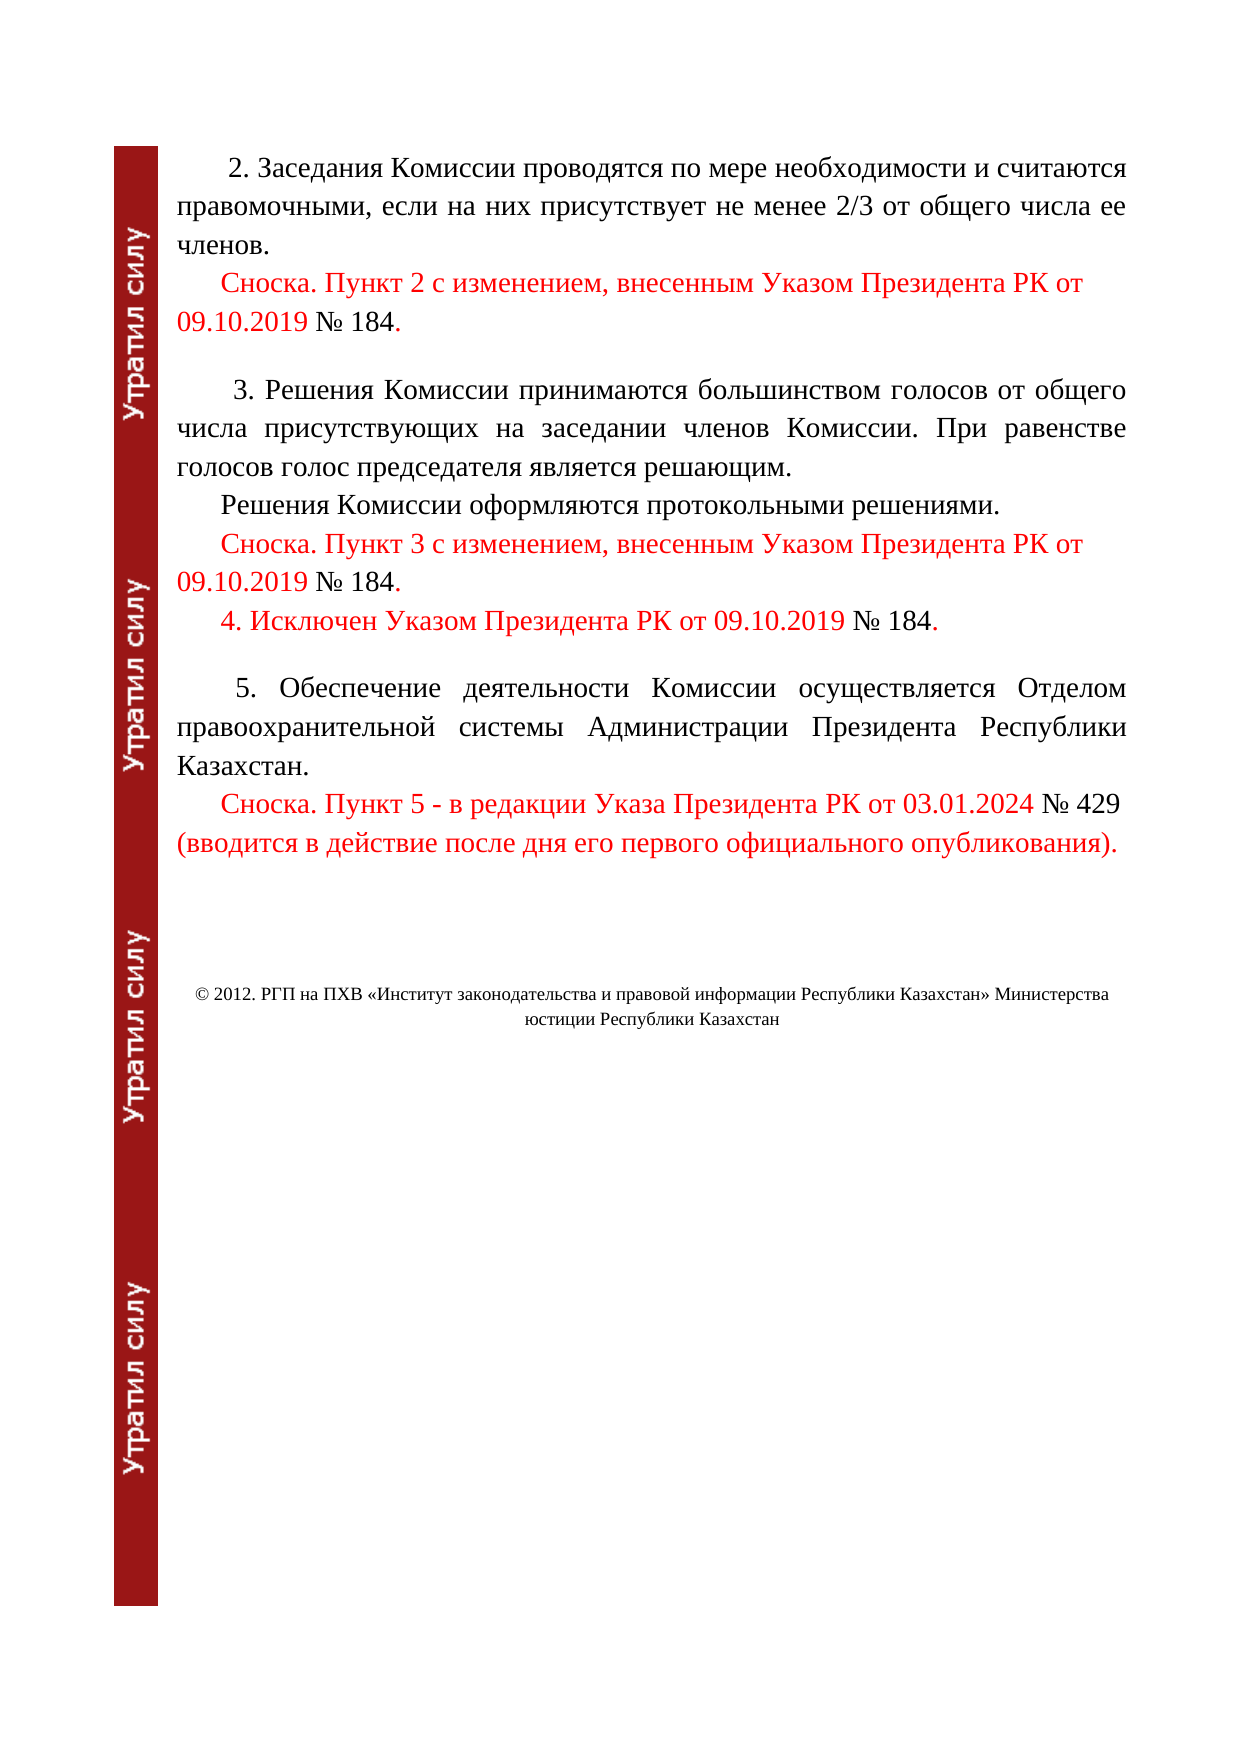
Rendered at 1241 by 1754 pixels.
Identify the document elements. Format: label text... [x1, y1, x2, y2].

picture [114, 667, 158, 671]
picture [114, 368, 158, 372]
text 3. Решения Комиссии принимаются большинством голосов от общего числа присутствующих на заседании членов Комиссии. При равенстве голосов голос председателя является решающим. [112, 372, 1128, 482]
text 2. Заседания Комиссии проводятся по мере необходимости и считаются правомочными, если на них присутствует не менее 2/3 от общего числа ее членов. [112, 150, 1128, 261]
picture [114, 146, 158, 150]
text Сноска. Пункт 2 с изменением, внесенным Указом Президента РК от 09.10.2019 № 184. [112, 266, 1128, 368]
picture [114, 521, 158, 526]
text © 2012. РГП на ПХВ «Институт законодательства и правовой информации Республики Казахстан» Министерства юстиции Республики Казахстан [112, 983, 1128, 1029]
text Сноска. Пункт 3 с изменением, внесенным Указом Президента РК от 09.10.2019 № 184. 4. Исключен Указом Президента РК от 09.10.2019 № 184. [112, 526, 1128, 667]
picture [114, 261, 158, 266]
picture [114, 482, 158, 487]
text Сноска. Пункт 5 - в редакции Указа Президента РК от 03.01.2024 № 429 (вводится в действие после дня его первого официального опубликования). [112, 786, 1128, 888]
text 5. Обеспечение деятельности Комиссии осуществляется Отделом правоохранительной системы Администрации Президента Республики Казахстан. [112, 671, 1128, 781]
picture [114, 888, 158, 983]
picture [114, 1029, 158, 1606]
picture [114, 781, 158, 786]
text Решения Комиссии оформляются протокольными решениями. [112, 487, 1128, 521]
